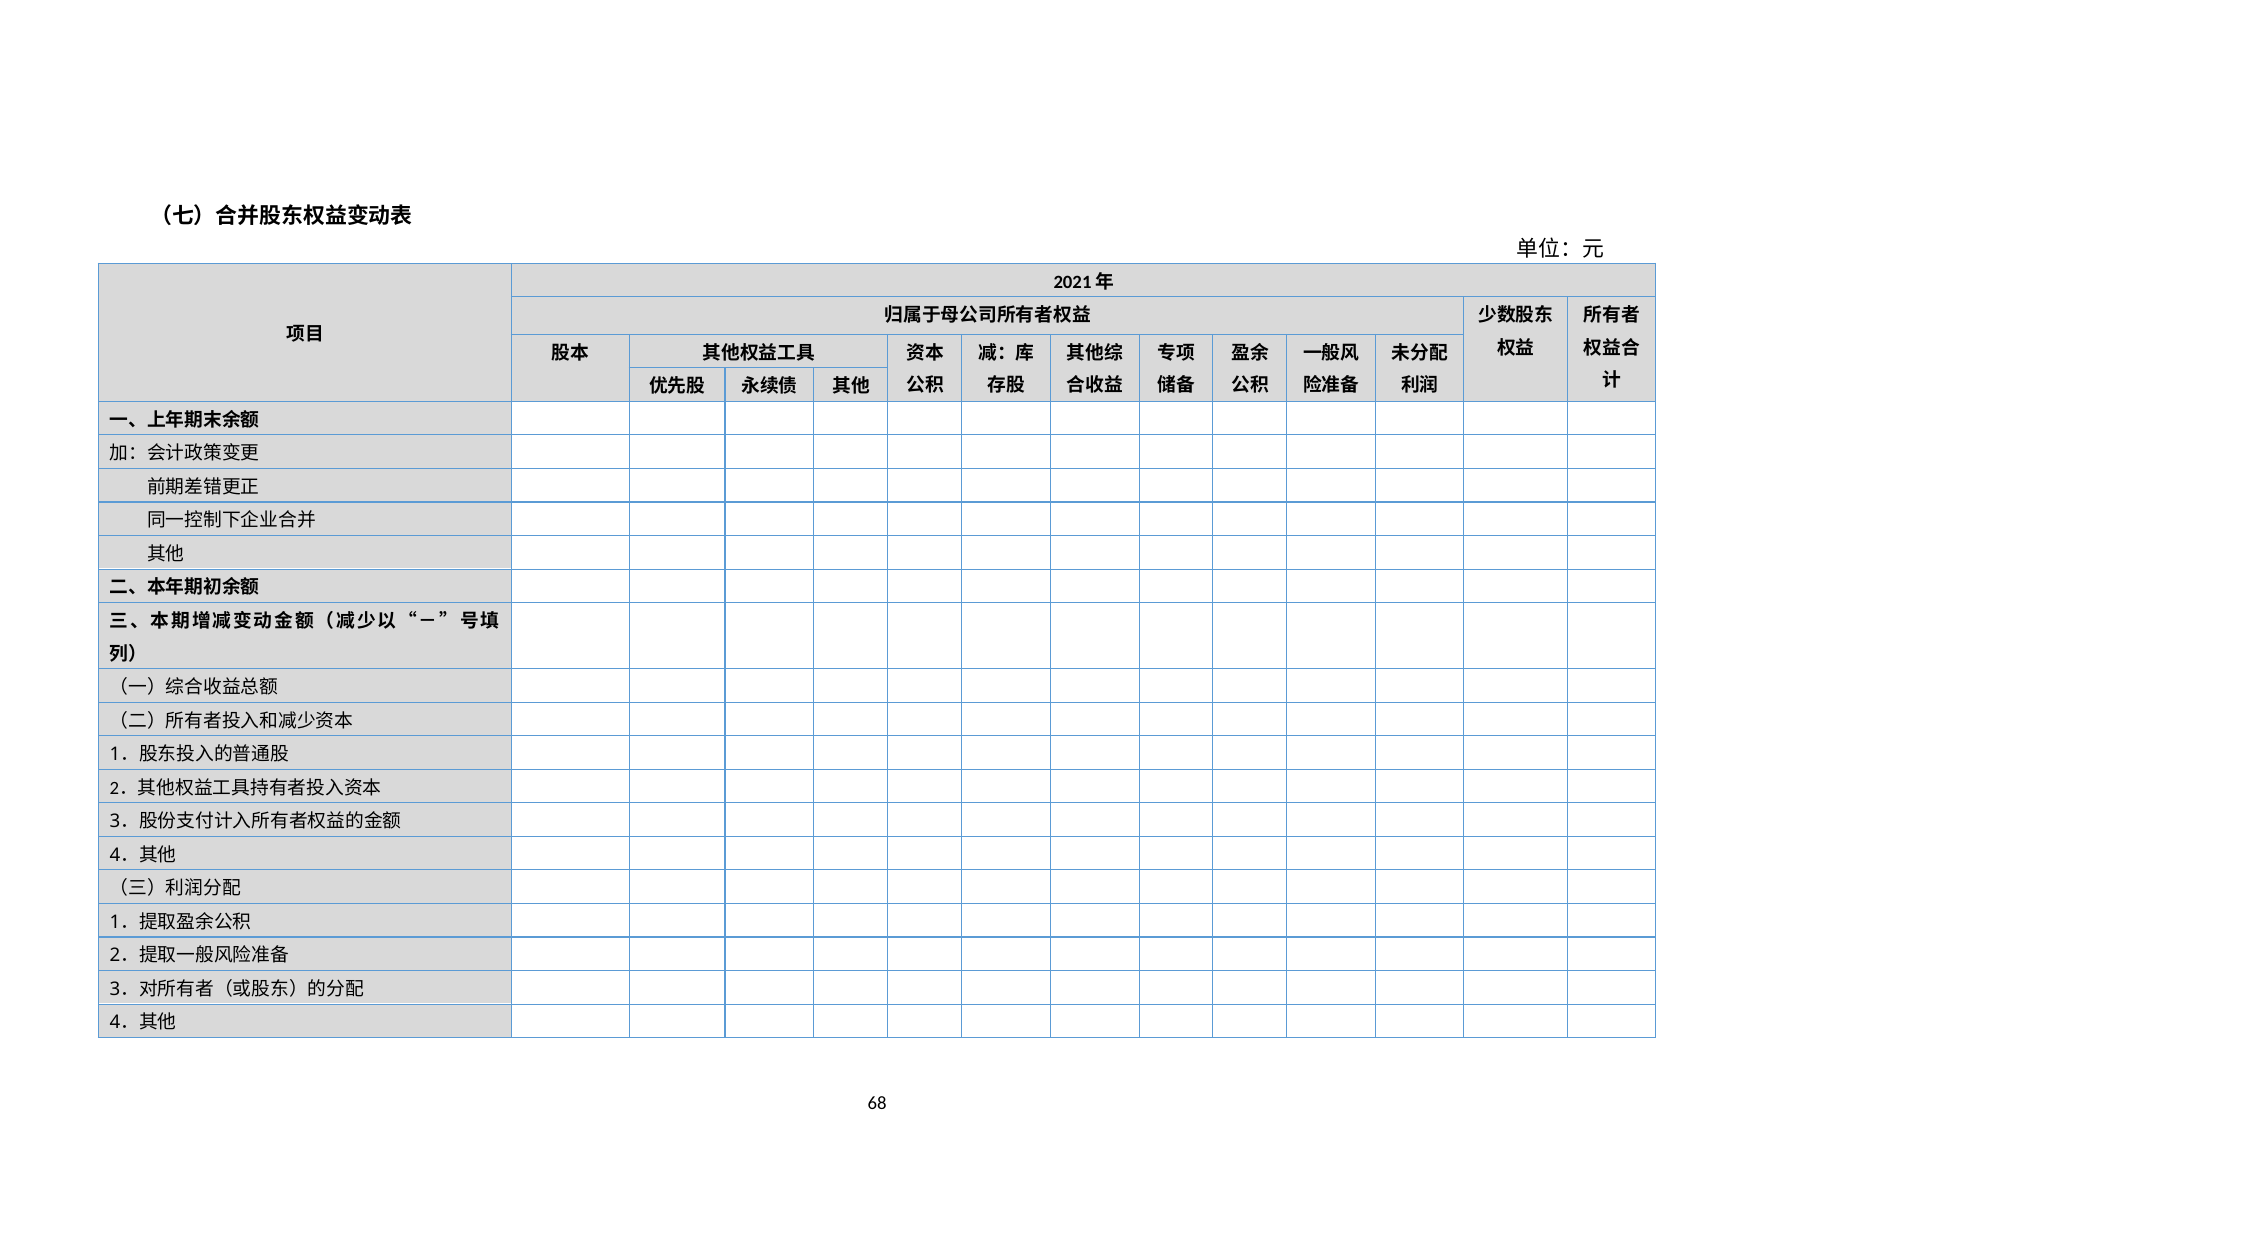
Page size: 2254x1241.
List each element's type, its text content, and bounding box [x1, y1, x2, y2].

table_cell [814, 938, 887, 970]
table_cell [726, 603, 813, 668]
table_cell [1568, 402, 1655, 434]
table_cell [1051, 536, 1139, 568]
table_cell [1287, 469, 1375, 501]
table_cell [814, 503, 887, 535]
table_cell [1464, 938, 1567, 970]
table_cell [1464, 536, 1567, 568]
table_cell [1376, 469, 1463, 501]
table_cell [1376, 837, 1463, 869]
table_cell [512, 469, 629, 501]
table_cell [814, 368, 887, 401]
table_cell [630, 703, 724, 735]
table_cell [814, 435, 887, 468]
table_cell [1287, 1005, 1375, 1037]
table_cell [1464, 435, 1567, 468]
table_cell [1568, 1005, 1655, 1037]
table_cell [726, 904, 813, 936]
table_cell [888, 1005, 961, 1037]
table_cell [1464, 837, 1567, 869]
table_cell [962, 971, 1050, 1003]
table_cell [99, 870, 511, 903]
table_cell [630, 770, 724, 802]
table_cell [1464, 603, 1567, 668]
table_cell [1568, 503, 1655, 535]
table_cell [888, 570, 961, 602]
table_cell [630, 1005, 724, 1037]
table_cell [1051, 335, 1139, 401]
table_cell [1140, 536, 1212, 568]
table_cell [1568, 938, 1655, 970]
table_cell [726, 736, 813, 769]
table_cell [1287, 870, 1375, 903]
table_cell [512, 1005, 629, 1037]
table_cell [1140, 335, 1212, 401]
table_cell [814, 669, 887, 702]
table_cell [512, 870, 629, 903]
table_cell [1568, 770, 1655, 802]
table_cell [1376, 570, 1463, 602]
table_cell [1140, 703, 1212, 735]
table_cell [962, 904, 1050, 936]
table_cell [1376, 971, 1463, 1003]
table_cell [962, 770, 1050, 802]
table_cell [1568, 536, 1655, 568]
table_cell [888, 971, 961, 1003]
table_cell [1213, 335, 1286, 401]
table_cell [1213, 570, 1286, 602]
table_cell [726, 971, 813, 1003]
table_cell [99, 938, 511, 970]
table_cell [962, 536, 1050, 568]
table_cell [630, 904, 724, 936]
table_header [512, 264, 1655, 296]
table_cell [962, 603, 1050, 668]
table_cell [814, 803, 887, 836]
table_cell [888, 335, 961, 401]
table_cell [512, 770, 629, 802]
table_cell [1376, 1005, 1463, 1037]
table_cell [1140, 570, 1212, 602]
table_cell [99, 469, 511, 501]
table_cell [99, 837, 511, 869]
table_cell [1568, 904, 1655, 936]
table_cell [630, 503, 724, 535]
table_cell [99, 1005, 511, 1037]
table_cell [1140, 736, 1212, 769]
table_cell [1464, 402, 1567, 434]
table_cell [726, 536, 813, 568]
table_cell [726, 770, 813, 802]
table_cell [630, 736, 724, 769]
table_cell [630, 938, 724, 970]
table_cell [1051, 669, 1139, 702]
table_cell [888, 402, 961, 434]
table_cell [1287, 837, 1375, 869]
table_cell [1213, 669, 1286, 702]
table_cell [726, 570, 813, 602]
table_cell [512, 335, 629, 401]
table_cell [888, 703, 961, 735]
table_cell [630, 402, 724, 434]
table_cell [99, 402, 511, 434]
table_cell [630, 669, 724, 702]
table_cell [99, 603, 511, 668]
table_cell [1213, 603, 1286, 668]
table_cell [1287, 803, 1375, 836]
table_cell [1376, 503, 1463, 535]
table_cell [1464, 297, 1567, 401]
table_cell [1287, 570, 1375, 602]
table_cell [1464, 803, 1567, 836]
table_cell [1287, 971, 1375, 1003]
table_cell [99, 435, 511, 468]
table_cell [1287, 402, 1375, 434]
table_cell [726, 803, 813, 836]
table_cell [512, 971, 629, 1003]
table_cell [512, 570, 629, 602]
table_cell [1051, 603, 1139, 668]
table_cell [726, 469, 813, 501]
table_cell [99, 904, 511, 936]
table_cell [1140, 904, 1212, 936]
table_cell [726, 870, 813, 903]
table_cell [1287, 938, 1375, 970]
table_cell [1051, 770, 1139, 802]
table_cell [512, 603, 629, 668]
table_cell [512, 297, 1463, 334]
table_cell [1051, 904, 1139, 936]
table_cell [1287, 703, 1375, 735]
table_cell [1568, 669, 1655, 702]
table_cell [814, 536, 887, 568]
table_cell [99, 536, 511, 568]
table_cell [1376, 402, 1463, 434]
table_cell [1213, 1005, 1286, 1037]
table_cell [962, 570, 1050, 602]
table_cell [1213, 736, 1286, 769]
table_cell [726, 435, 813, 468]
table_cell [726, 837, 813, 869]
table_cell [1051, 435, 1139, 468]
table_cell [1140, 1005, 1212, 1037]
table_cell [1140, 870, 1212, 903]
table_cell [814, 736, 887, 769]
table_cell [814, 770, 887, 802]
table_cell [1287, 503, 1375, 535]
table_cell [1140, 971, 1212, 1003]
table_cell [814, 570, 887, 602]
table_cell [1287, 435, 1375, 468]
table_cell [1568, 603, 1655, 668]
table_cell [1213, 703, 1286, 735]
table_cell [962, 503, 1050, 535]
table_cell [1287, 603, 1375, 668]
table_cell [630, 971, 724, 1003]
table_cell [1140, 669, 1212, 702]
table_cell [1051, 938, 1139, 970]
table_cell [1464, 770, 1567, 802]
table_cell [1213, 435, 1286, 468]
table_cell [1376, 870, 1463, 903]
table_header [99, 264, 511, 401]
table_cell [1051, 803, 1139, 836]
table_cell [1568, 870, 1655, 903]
text 单位：元 [150, 230, 1604, 263]
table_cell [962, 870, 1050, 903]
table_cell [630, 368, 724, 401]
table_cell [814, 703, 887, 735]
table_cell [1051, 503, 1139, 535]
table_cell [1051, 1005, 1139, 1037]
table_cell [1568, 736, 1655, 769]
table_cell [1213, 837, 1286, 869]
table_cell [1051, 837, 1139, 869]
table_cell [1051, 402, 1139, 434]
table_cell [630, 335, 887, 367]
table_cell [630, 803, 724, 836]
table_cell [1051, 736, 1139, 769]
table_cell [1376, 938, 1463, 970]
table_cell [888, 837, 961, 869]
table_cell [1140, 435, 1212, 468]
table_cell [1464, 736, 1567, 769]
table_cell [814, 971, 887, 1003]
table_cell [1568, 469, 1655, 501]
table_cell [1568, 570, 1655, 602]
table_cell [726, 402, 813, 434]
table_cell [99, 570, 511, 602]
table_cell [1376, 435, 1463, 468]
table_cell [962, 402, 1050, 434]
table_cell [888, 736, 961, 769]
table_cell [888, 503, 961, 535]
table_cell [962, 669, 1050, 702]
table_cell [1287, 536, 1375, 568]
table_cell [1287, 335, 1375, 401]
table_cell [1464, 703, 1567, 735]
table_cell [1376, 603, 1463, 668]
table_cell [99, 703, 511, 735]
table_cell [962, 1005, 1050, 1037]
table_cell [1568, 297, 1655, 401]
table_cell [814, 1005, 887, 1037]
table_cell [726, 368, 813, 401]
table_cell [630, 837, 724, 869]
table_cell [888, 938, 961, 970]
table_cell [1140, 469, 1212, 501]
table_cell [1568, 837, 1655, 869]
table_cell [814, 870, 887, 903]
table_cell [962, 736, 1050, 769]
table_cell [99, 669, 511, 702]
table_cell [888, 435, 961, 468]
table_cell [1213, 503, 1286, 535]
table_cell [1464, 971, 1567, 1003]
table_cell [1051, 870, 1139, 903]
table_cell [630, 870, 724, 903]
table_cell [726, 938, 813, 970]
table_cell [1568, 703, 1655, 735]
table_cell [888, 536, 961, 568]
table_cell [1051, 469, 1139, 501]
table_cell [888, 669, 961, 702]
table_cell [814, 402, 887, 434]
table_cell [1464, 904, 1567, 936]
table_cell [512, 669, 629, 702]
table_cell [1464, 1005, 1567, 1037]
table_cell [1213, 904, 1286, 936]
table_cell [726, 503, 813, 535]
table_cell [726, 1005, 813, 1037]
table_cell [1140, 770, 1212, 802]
text （七）合并股东权益变动表 [150, 198, 1576, 230]
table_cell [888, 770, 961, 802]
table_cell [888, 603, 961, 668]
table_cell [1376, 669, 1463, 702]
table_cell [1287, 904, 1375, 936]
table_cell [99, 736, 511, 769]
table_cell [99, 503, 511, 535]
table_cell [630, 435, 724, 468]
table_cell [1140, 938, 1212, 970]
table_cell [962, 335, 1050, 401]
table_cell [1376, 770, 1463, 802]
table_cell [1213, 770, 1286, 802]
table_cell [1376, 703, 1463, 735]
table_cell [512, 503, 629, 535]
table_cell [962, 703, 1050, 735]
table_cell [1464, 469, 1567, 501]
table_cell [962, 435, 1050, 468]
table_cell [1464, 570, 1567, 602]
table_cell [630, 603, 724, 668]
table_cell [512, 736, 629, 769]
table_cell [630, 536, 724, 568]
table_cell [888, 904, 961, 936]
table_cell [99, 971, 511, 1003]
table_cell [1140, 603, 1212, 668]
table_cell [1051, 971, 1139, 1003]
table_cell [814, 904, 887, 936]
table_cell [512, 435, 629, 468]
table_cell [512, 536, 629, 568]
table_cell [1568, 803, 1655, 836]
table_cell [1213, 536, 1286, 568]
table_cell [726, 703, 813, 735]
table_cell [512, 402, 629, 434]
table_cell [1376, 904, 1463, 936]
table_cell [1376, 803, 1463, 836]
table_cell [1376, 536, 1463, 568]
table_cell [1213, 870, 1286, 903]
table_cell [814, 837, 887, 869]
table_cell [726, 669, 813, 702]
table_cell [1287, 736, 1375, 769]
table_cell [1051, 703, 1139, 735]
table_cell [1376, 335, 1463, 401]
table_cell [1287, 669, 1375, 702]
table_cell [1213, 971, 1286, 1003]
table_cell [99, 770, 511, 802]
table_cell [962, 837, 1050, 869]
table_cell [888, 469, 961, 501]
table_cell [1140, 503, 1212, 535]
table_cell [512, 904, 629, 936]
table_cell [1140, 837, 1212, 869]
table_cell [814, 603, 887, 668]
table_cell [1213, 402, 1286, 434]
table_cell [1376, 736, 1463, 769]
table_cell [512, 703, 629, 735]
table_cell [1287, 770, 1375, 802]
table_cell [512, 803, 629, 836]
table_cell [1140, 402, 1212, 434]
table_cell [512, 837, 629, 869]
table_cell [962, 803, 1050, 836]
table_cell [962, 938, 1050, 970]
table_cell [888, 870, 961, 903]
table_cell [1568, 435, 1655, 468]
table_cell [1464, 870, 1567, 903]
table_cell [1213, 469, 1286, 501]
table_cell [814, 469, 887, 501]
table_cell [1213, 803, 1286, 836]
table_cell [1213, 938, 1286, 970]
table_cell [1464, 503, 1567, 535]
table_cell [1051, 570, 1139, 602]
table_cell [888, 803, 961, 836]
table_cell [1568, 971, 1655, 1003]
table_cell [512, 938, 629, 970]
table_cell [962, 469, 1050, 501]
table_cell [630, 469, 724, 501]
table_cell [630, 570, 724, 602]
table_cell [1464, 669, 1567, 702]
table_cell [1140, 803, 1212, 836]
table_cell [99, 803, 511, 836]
